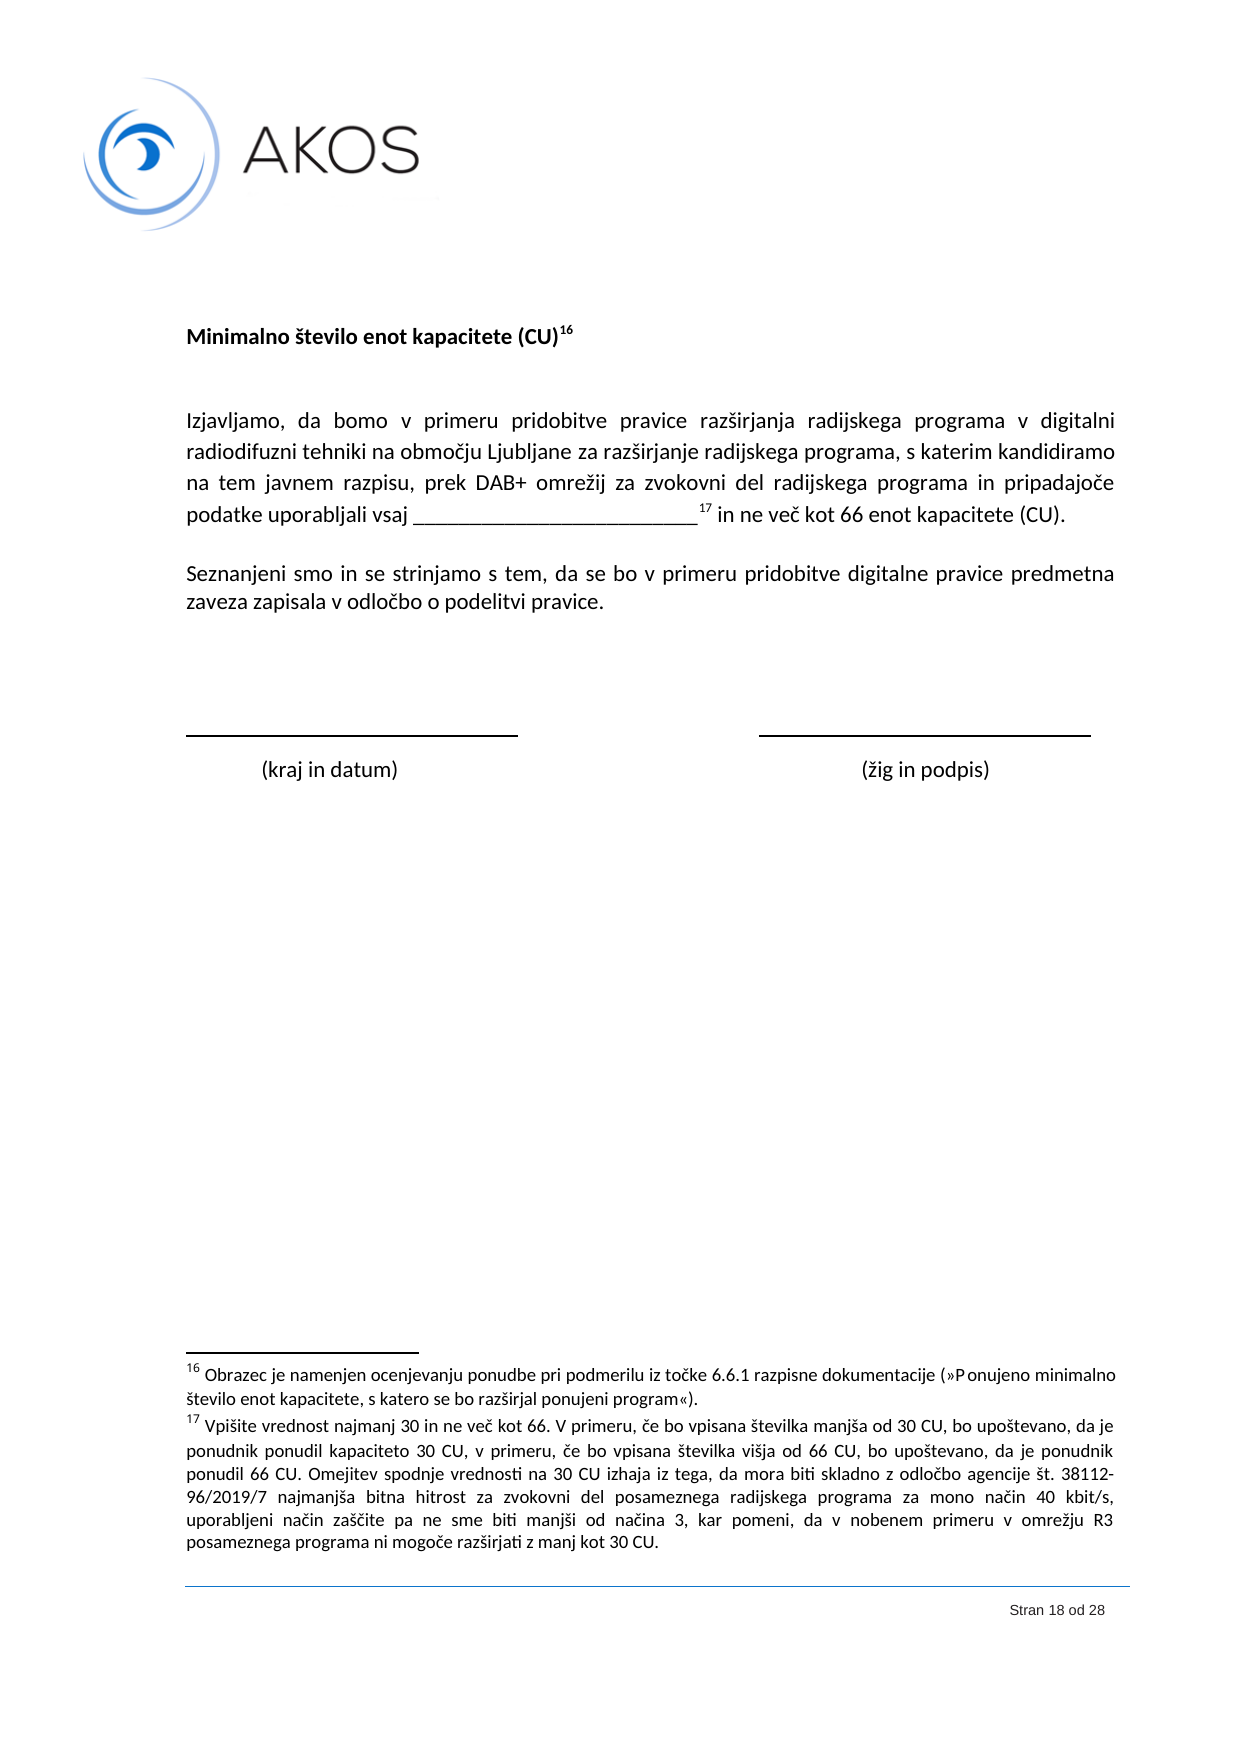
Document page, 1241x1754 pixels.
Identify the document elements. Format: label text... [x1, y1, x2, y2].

text (kraj in datum) (žig in podpis) [186, 755, 1116, 783]
picture [81, 73, 443, 235]
text Minimalno število enot kapacitete (CU) [186, 322, 1116, 350]
text Seznanjeni smo in se strinjamo s tem, da se bo v primeru pridobitve digitalne pravice predmetna zaveza zapisala v odločbo o podelitvi pravice. [186, 559, 1116, 615]
text Izjavljamo, da bomo v primeru pridobitve pravice razširjanja radijskega programa v digitalni radiodifuzni tehniki na območju Ljubljane za razširjanje radijskega programa, s katerim kandidiramo na tem javnem razpisu, prek DAB+ omrežij za zvokovni del radijskega programa in pripadajoče podatke uporabljali vsaj _________________________ in ne več kot 66 enot kapacitete (CU). [186, 406, 1116, 528]
